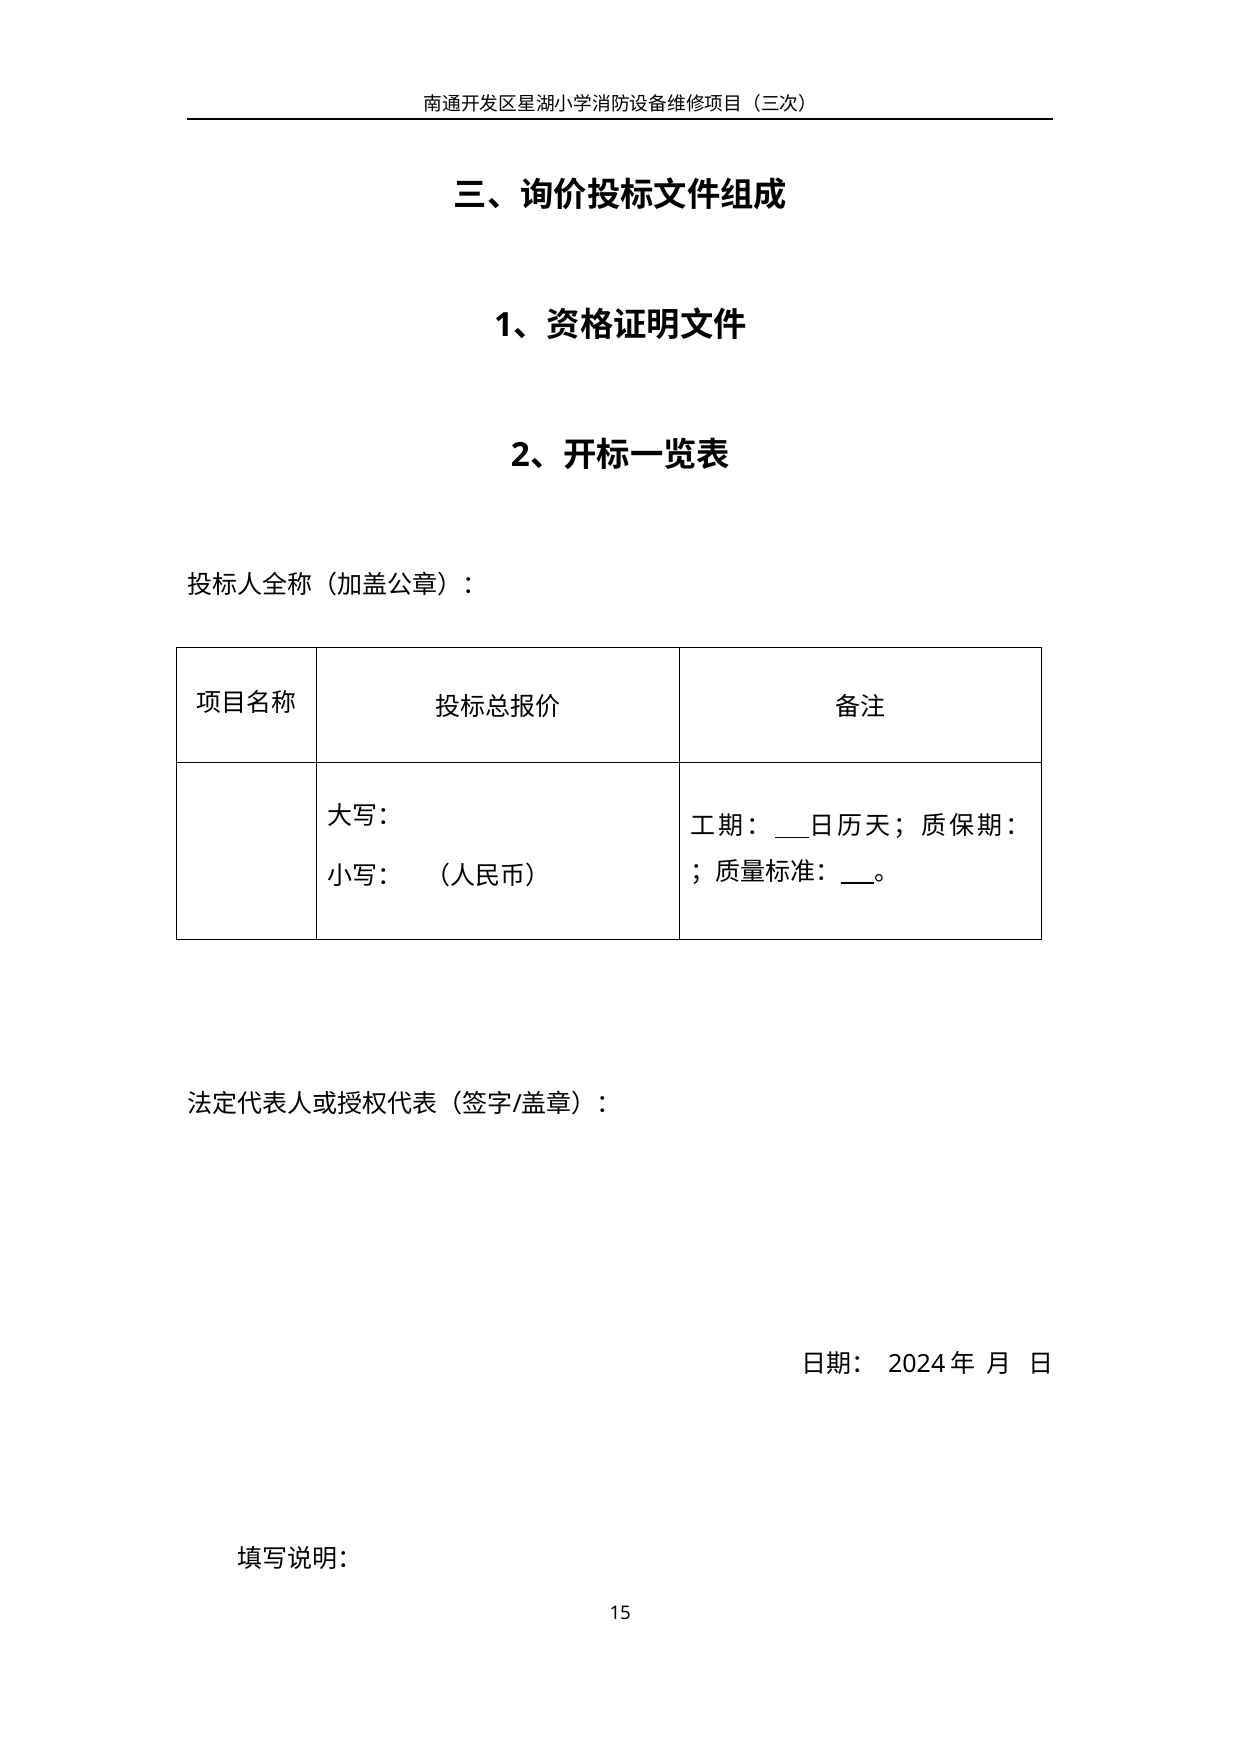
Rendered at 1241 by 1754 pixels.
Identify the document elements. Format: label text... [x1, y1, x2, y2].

text 2、开标一览表 [187, 420, 1053, 485]
text 日期： 2024年 月 日 [187, 1329, 1053, 1394]
text 填写说明： [187, 1524, 1053, 1589]
table_cell 大写： 小写： （人民币） [317, 763, 679, 938]
table_cell [177, 763, 316, 938]
table_cell 工期： 日历天；质保期： ；质量标准： 。 [680, 763, 1041, 938]
text 投标人全称（加盖公章）： [187, 550, 1053, 615]
table_header 项目名称 [177, 648, 316, 762]
table_header 备注 [680, 648, 1041, 762]
text 法定代表人或授权代表（签字/盖章）： [187, 1069, 1053, 1134]
table_header 投标总报价 [317, 648, 679, 762]
text 1、资格证明文件 [187, 290, 1053, 355]
text 三、询价投标文件组成 [187, 160, 1053, 225]
